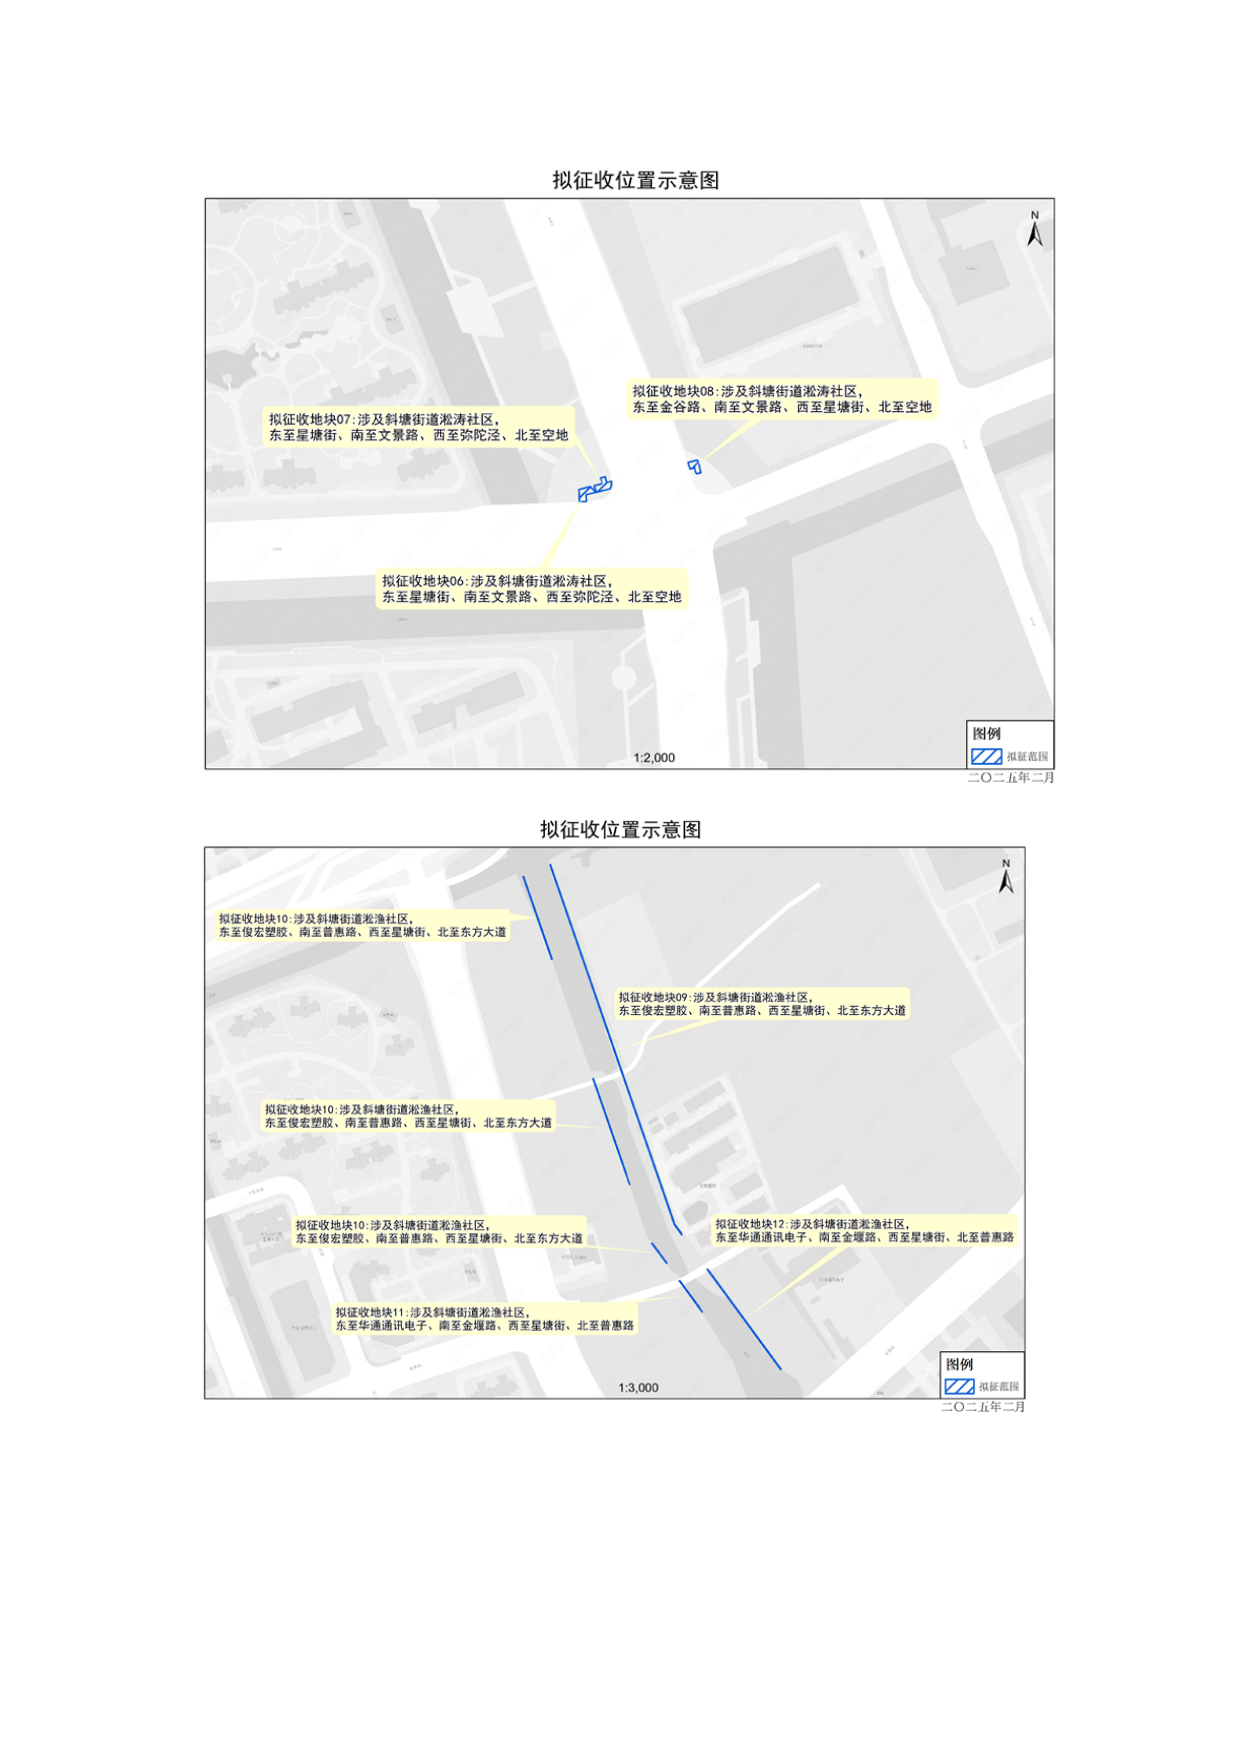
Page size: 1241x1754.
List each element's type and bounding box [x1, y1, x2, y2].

picture [187, 162, 1071, 786]
picture [187, 812, 1041, 1415]
